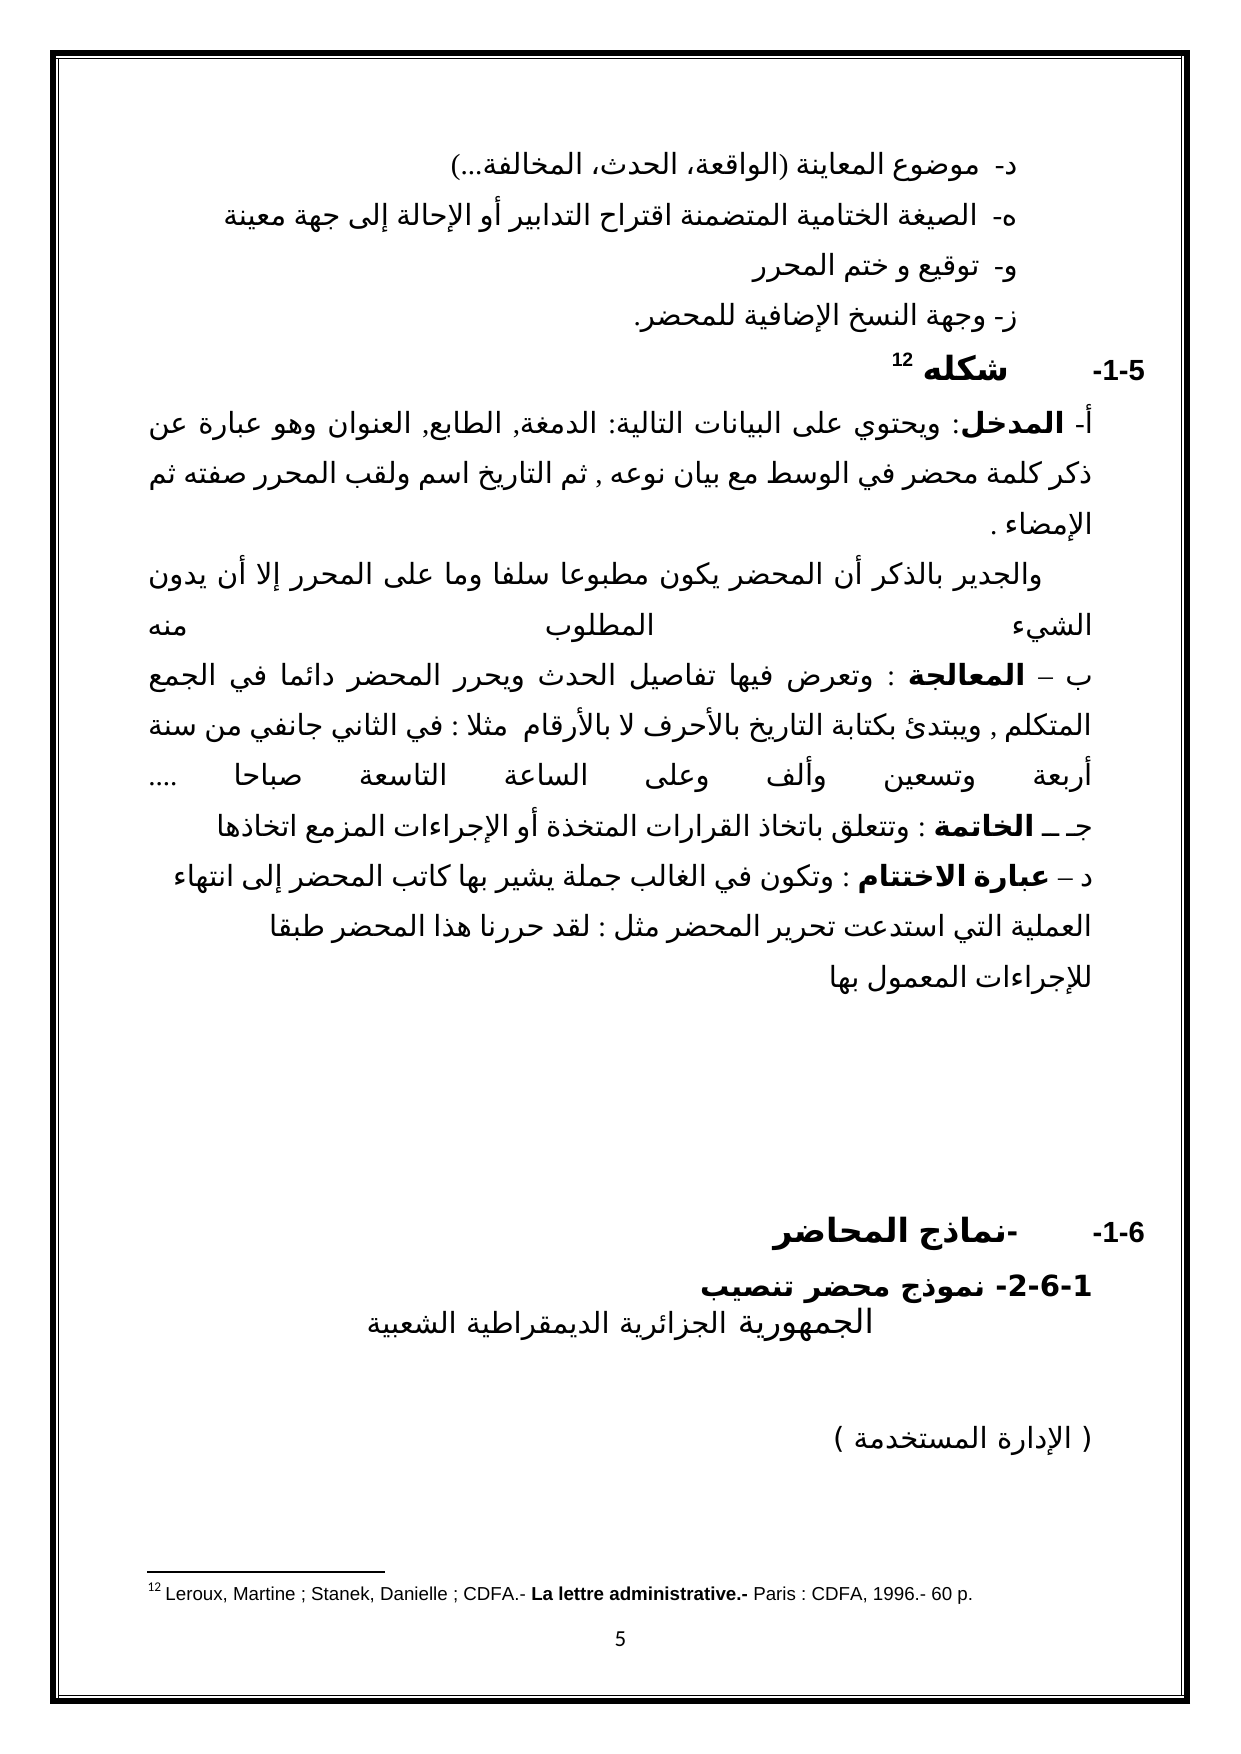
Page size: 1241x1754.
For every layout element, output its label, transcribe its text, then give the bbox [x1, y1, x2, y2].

text 2-6-1- نموذج محضر تنصيب [147, 1269, 1093, 1303]
text الجمهورية الجزائرية الديمقراطية الشعبية [147, 1303, 1093, 1342]
list -نماذج المحاضر [147, 1211, 1093, 1250]
list ه- الصيغة الختامية المتضمنة اقتراح التدابير أو الإحالة إلى جهة معينة [147, 198, 1018, 231]
text أ‌- المدخل: ويحتوي على البيانات التالية: الدمغة, الطابع, العنوان وهو عبارة عن ذكر كلمة محضر في الوسط مع بيان نوعه , ثم التاريخ اسم ولقب المحرر صفته ثم الإمضاء . [147, 406, 1093, 541]
list و- توقيع و ختم المحرر [147, 248, 1018, 282]
list د- موضوع المعاينة (الواقعة، الحدث، المخالفة...) [147, 147, 1018, 181]
text ( الإدارة المستخدمة ) [147, 1421, 1093, 1455]
text والجدير بالذكر أن المحضر يكون مطبوعا سلفا وما على المحرر إلا أن يدون الشيء المطلوب منه ب – المعالجة : وتعرض فيها تفاصيل الحدث ويحرر المحضر دائما في الجمع المتكلم , ويبتدئ بكتابة التاريخ بالأحرف لا بالأرقام مثلا : في الثاني جانفي من سنة أربعة وتسعين وألف وعلى الساعة التاسعة صباحا .... جـ ــ الخاتمة : وتتعلق باتخاذ القرارات المتخذة أو الإجراءات المزمع اتخاذها [147, 557, 1093, 842]
list ز- وجهة النسخ الإضافية للمحضر. [147, 298, 1018, 332]
text د – عبارة الاختتام : وتكون في الغالب جملة يشير بها كاتب المحضر إلى انتهاء العملية التي استدعت تحرير المحضر مثل : لقد حررنا هذا المحضر طبقا للإجراءات المعمول بها [147, 859, 1093, 993]
list شكله [147, 349, 1093, 387]
